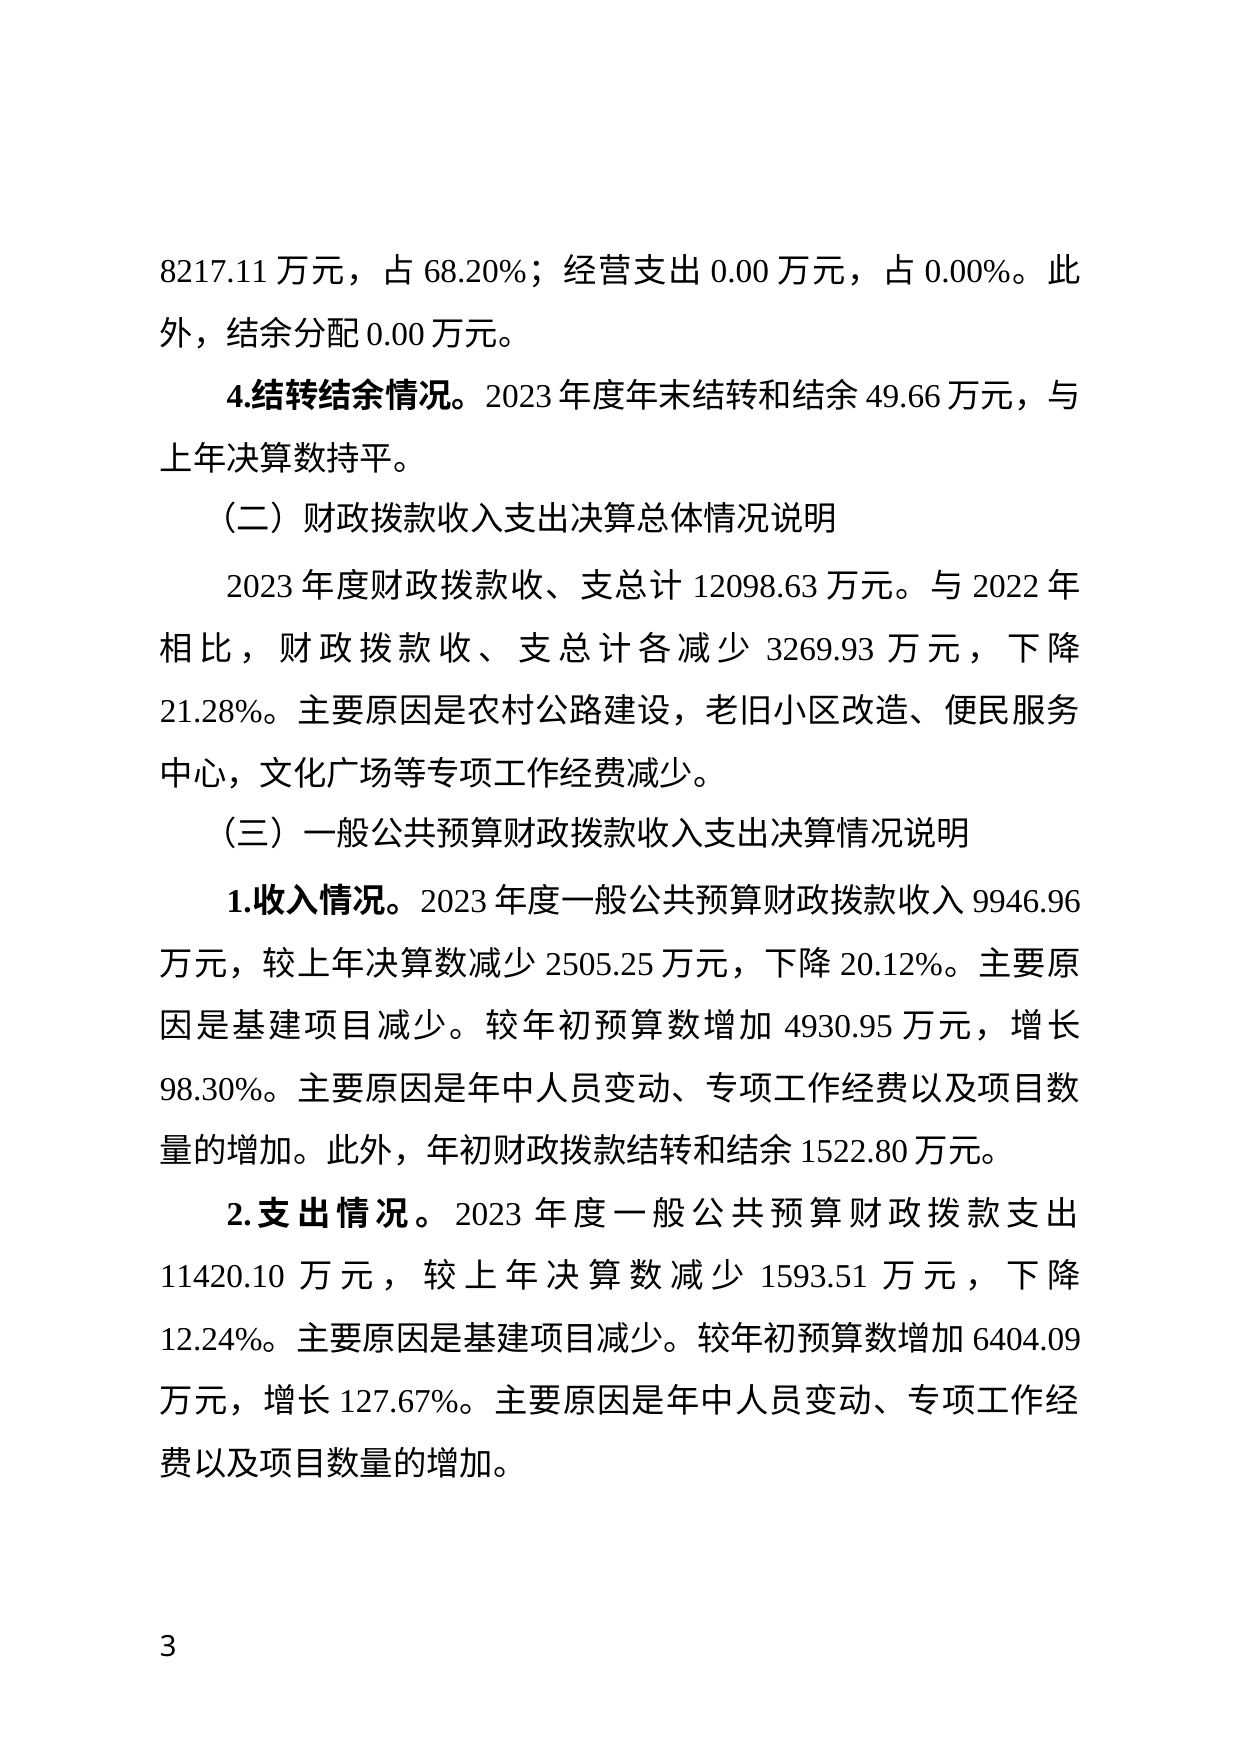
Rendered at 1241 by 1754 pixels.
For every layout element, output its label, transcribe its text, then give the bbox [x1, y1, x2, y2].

text （二）财政拨款收入支出决算总体情况说明 [159, 483, 1081, 548]
text （三）一般公共预算财政拨款收入支出决算情况说明 [159, 798, 1081, 863]
text 4.结转结余情况。2023年度年末结转和结余49.66万元，与上年决算数持平。 [159, 358, 1081, 483]
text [159, 233, 1081, 358]
text 1.收入情况。2023年度一般公共预算财政拨款收入9946.96万元，较上年决算数减少2505.25万元，下降20.12%。主要原因是基建项目减少。较年初预算数增加4930.95万元，增长98.30%。主要原因是年中人员变动、专项工作经费以及项目数量的增加。此外，年初财政拨款结转和结余1522.80万元。 [159, 863, 1081, 1175]
text 2.支出情况。2023年度一般公共预算财政拨款支出11420.10万元，较上年决算数减少1593.51万元，下降12.24%。主要原因是基建项目减少。较年初预算数增加6404.09万元，增长127.67%。主要原因是年中人员变动、专项工作经费以及项目数量的增加。 [159, 1175, 1081, 1488]
text 2023年度财政拨款收、支总计12098.63万元。与2022年相比，财政拨款收、支总计各减少3269.93万元，下降21.28%。主要原因是农村公路建设，老旧小区改造、便民服务中心，文化广场等专项工作经费减少。 [159, 548, 1081, 798]
